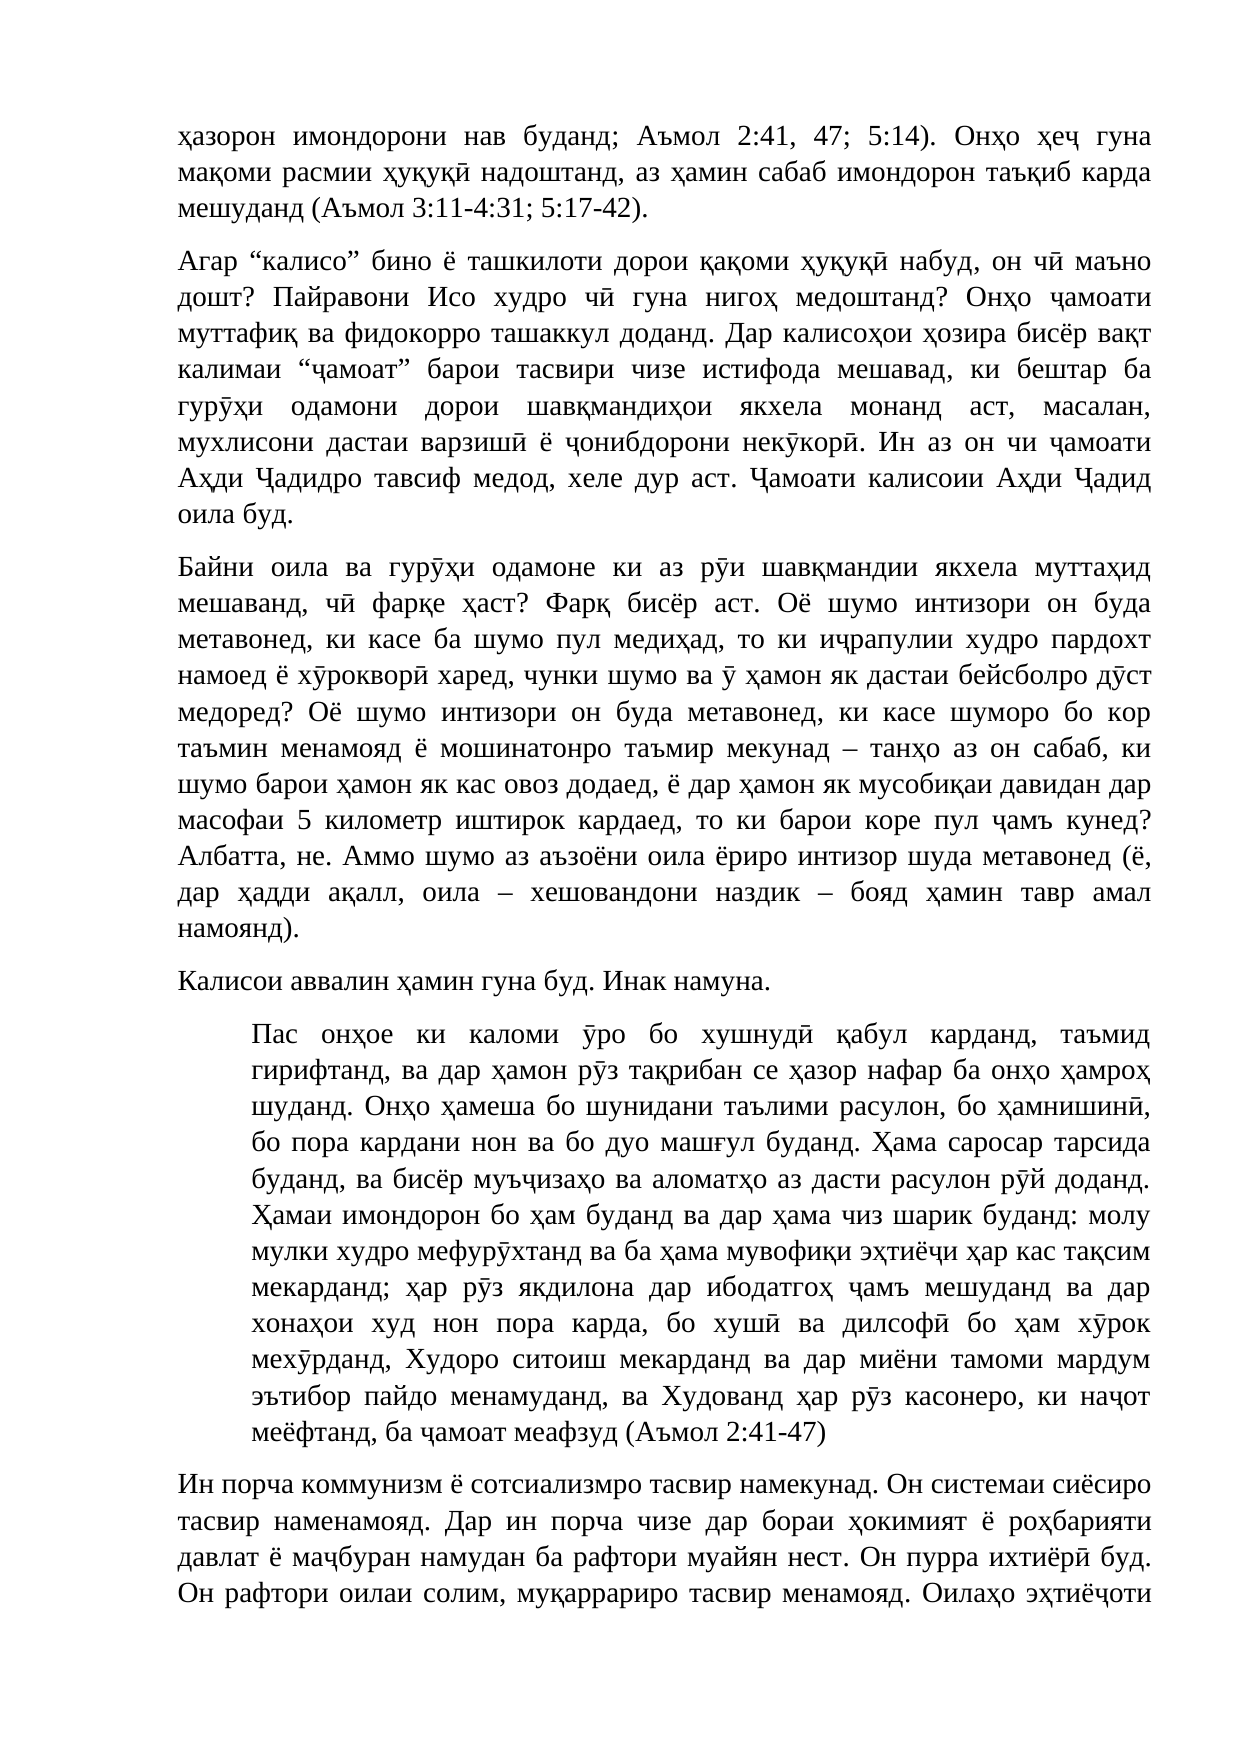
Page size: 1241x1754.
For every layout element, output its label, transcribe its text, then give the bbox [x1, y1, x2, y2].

text Агар “калисо” бино ё ташкилоти дорои қақоми ҳуқуқӣ набуд, он чӣ маъно дошт? Пайравони Исо худро чӣ гуна нигоҳ медоштанд? Онҳо ҷамоати муттафиқ ва фидокорро ташаккул доданд. Дар калисоҳои ҳозира бисёр вақт калимаи “ҷамоат” барои тасвири чизе истифода мешавад, ки бештар ба гурӯҳи одамони дорои шавқмандиҳои якхела монанд аст, масалан, мухлисони дастаи варзишӣ ё ҷонибдорони некӯкорӣ. Ин аз он чи ҷамоати Аҳди Ҷадидро тавсиф медод, хеле дур аст. Ҷамоати калисоии Аҳди Ҷадид оила буд. [177, 243, 1152, 530]
text Калисои аввалин ҳамин гуна буд. Инак намуна. [177, 963, 1152, 997]
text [177, 118, 1152, 224]
text Пас онҳое ки каломи ӯро бо хушнудӣ қабул карданд, таъмид гирифтанд, ва дар ҳамон рӯз тақрибан се ҳазор нафар ба онҳо ҳамроҳ шуданд. Онҳо ҳамеша бо шунидани таълими расулон, бо ҳамнишинӣ, бо пора кардани нон ва бо дуо машғул буданд. Ҳама саросар тарсида буданд, ва бисёр муъҷизаҳо ва аломатҳо аз дасти расулон рӯй доданд. Ҳамаи имондорон бо ҳам буданд ва дар ҳама чиз шарик буданд: молу мулки худро мефурӯхтанд ва ба ҳама мувофиқи эҳтиёҷи ҳар кас тақсим мекарданд; ҳар рӯз якдилона дар ибодатгоҳ ҷамъ мешуданд ва дар хонаҳои худ нон пора карда, бо хушӣ ва дилсофӣ бо ҳам хӯрок мехӯрданд, Худоро ситоиш мекарданд ва дар миёни тамоми мардум эътибор пайдо менамуданд, ва Худованд ҳар рӯз касонеро, ки наҷот меёфтанд, ба ҷамоат меафзуд (Аъмол 2:41-47) [251, 1016, 1152, 1447]
text Байни оила ва гурӯҳи одамоне ки аз рӯи шавқмандии якхела муттаҳид мешаванд, чӣ фарқе ҳаст? Фарқ бисёр аст. Оё шумо интизори он буда метавонед, ки касе ба шумо пул медиҳад, то ки иҷрапулии худро пардохт намоед ё хӯрокворӣ харед, чунки шумо ва ӯ ҳамон як дастаи бейсболро дӯст медоред? Оё шумо интизори он буда метавонед, ки касе шуморо бо кор таъмин менамояд ё мошинатонро таъмир мекунад – танҳо аз он сабаб, ки шумо барои ҳамон як кас овоз додаед, ё дар ҳамон як мусобиқаи давидан дар масофаи 5 километр иштирок кардаед, то ки барои коре пул ҷамъ кунед? Албатта, не. Аммо шумо аз аъзоёни оила ёриро интизор шуда метавонед (ё, дар ҳадди ақалл, оила – хешовандони наздик – бояд ҳамин тавр амал намоянд). [177, 549, 1152, 944]
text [177, 1467, 1152, 1608]
